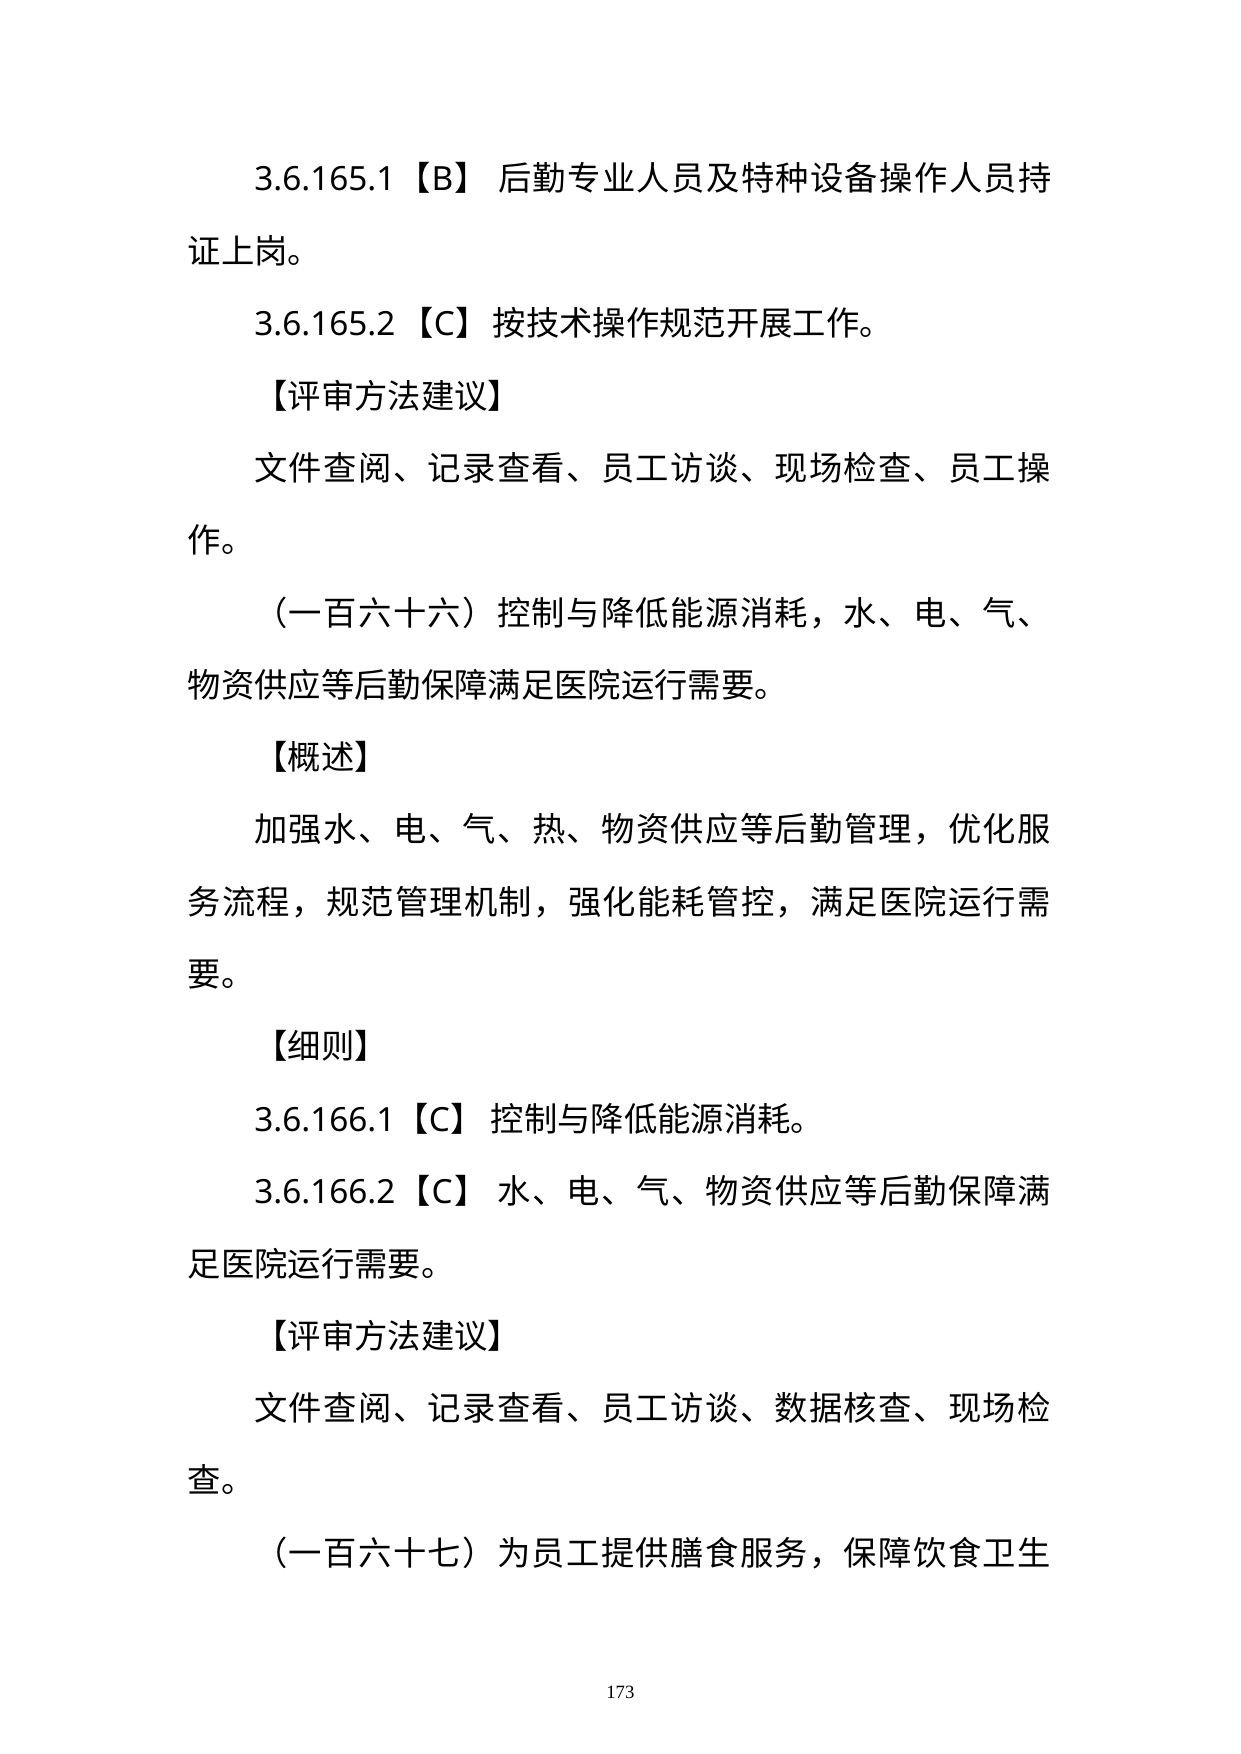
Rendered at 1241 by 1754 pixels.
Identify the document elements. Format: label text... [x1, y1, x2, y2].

text 文件查阅、记录查看、员工访谈、数据核查、现场检查。 [187, 1382, 1053, 1502]
text 3.6.165.1【B】 后勤专业人员及特种设备操作人员持证上岗。 [187, 152, 1053, 273]
text （一百六十六）控制与降低能源消耗，水、电、气、物资供应等后勤保障满足医院运行需要。 [187, 586, 1053, 707]
text 3.6.166.2【C】 水、电、气、物资供应等后勤保障满足医院运行需要。 [187, 1165, 1053, 1286]
text 【概述】 [187, 731, 1053, 779]
text 【细则】 [187, 1020, 1053, 1068]
text 【评审方法建议】 [187, 1310, 1053, 1358]
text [187, 1527, 1053, 1575]
text 加强水、电、气、热、物资供应等后勤管理，优化服务流程，规范管理机制，强化能耗管控，满足医院运行需要。 [187, 803, 1053, 996]
text 3.6.165.2 【C】 按技术操作规范开展工作。 [187, 297, 1053, 345]
text 文件查阅、记录查看、员工访谈、现场检查、员工操作。 [187, 442, 1053, 562]
text 【评审方法建议】 [187, 369, 1053, 418]
text 3.6.166.1【C】 控制与降低能源消耗。 [187, 1092, 1053, 1141]
